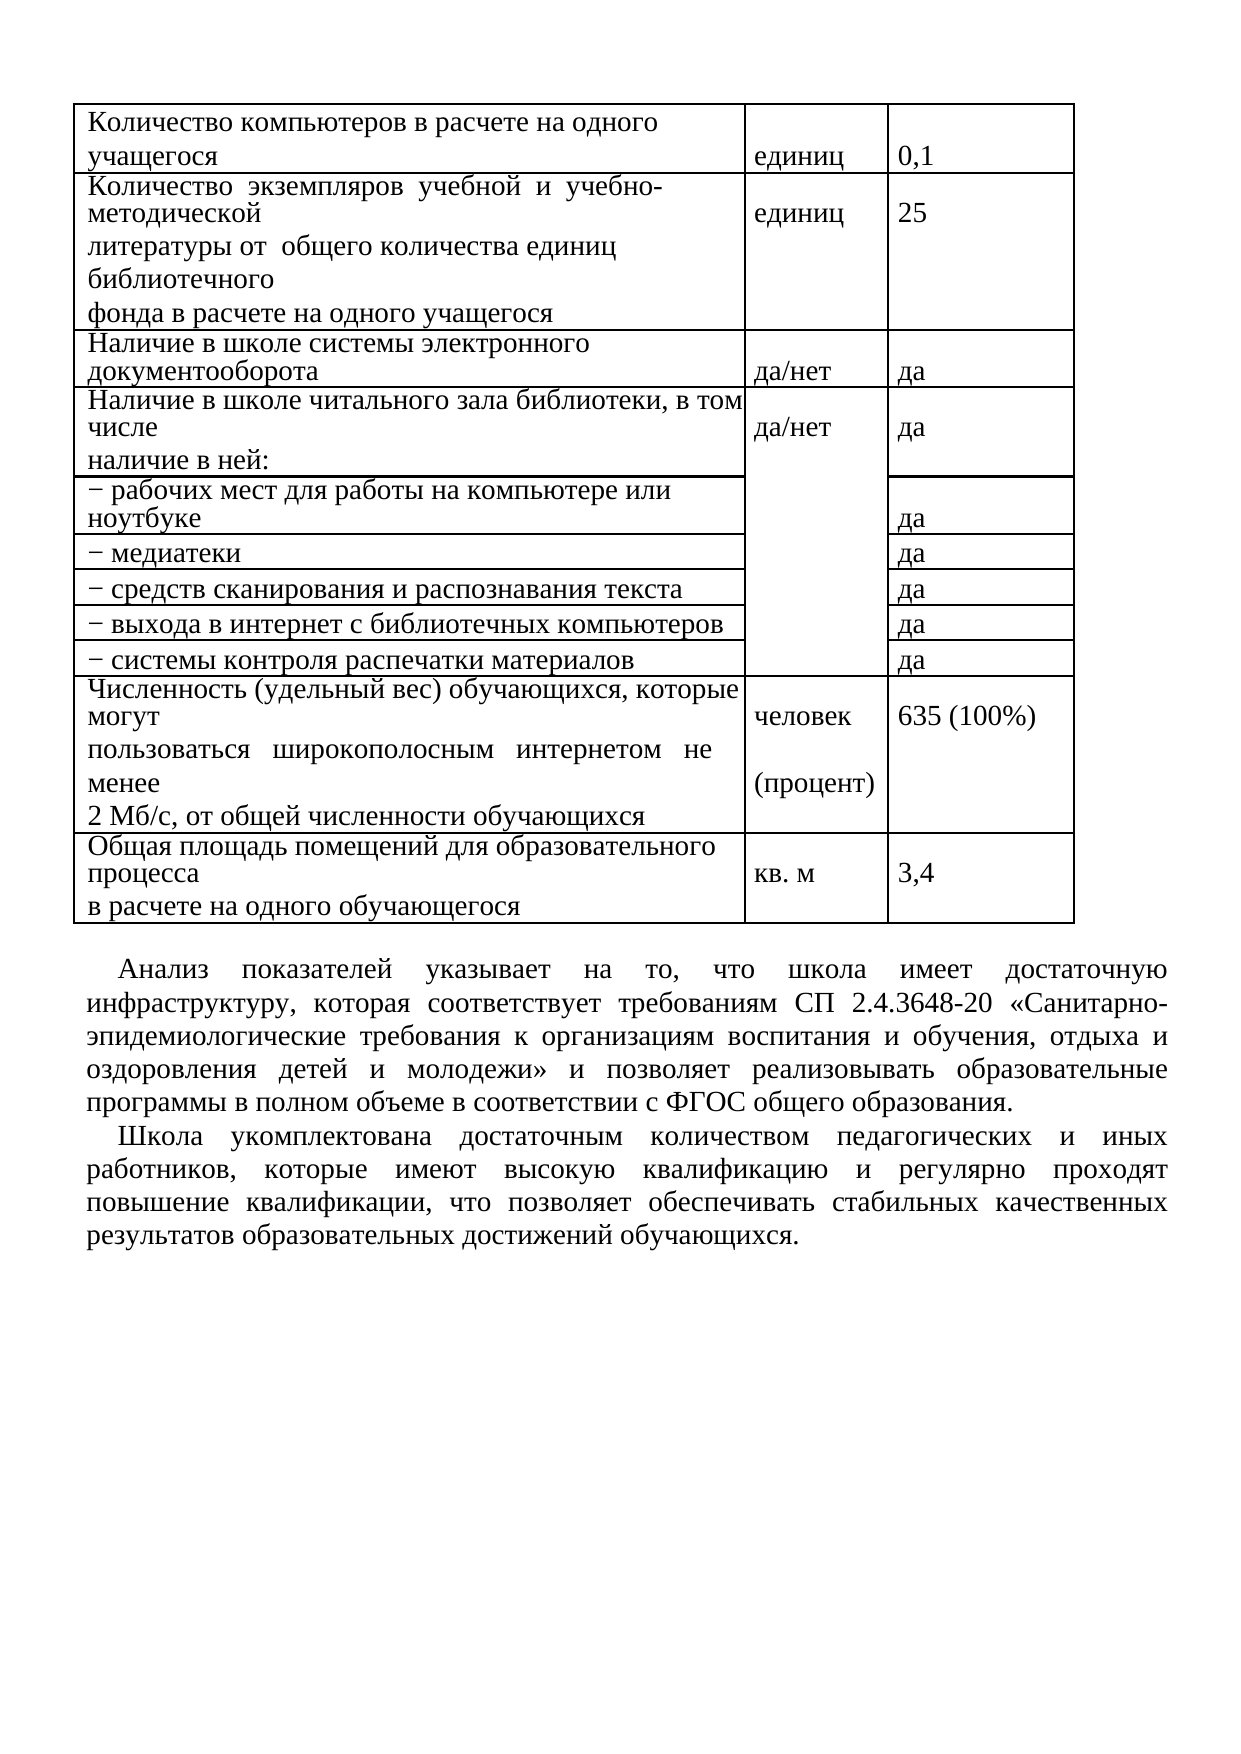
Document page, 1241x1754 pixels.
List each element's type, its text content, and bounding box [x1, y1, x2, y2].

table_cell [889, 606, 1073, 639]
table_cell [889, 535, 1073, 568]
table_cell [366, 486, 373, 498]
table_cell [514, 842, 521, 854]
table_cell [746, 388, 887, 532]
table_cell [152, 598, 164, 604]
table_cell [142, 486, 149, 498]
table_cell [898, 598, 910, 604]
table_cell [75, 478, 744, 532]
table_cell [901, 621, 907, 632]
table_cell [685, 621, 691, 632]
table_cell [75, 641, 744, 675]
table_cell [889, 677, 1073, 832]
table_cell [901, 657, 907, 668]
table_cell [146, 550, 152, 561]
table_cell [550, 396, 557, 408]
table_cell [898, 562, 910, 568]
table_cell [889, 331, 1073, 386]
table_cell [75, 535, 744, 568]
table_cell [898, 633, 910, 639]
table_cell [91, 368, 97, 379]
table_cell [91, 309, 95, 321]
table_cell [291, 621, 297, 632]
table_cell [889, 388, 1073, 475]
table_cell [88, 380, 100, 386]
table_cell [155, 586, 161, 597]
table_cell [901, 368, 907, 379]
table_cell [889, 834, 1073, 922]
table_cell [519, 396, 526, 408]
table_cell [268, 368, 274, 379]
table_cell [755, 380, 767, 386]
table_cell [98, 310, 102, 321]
text Анализ показателей указывает на то, что школа имеет достаточную инфраструктуру, которая соответствует требованиям СП 2.4.3648-20 «Санитарно-эпидемиологические требования к организациям воспитания и обучения, отдыха и оздоровления детей и молодежи» и позволяет реализовывать образовательные программы в полном объеме в соответствии с ФГОС общего образования. [86, 953, 1169, 1117]
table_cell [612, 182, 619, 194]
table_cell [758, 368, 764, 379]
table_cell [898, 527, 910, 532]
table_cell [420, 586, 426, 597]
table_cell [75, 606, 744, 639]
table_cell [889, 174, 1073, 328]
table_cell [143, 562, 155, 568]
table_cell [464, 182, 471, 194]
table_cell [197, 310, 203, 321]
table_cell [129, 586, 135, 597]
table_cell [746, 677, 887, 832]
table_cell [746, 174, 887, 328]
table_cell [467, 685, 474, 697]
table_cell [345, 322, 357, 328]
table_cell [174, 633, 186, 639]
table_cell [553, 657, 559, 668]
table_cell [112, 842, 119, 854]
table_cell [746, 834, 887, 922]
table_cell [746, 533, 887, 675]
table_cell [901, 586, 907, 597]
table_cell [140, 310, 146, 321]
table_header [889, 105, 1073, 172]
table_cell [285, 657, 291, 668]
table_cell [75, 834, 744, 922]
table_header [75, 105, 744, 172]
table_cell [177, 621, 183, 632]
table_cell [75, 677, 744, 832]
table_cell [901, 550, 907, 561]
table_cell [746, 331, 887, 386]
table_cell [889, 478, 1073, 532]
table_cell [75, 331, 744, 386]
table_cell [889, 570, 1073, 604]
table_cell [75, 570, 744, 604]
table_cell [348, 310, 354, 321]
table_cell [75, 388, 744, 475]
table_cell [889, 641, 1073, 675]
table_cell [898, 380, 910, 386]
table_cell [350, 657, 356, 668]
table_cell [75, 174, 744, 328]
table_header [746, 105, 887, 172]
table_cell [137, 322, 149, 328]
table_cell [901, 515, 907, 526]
text Школа укомплектована достаточным количеством педагогических и иных работников, которые имеют высокую квалификацию и регулярно проходят повышение квалификации, что позволяет обеспечивать стабильных качественных результатов образовательных достижений обучающихся. [86, 1119, 1169, 1251]
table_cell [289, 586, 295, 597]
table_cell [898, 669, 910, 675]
